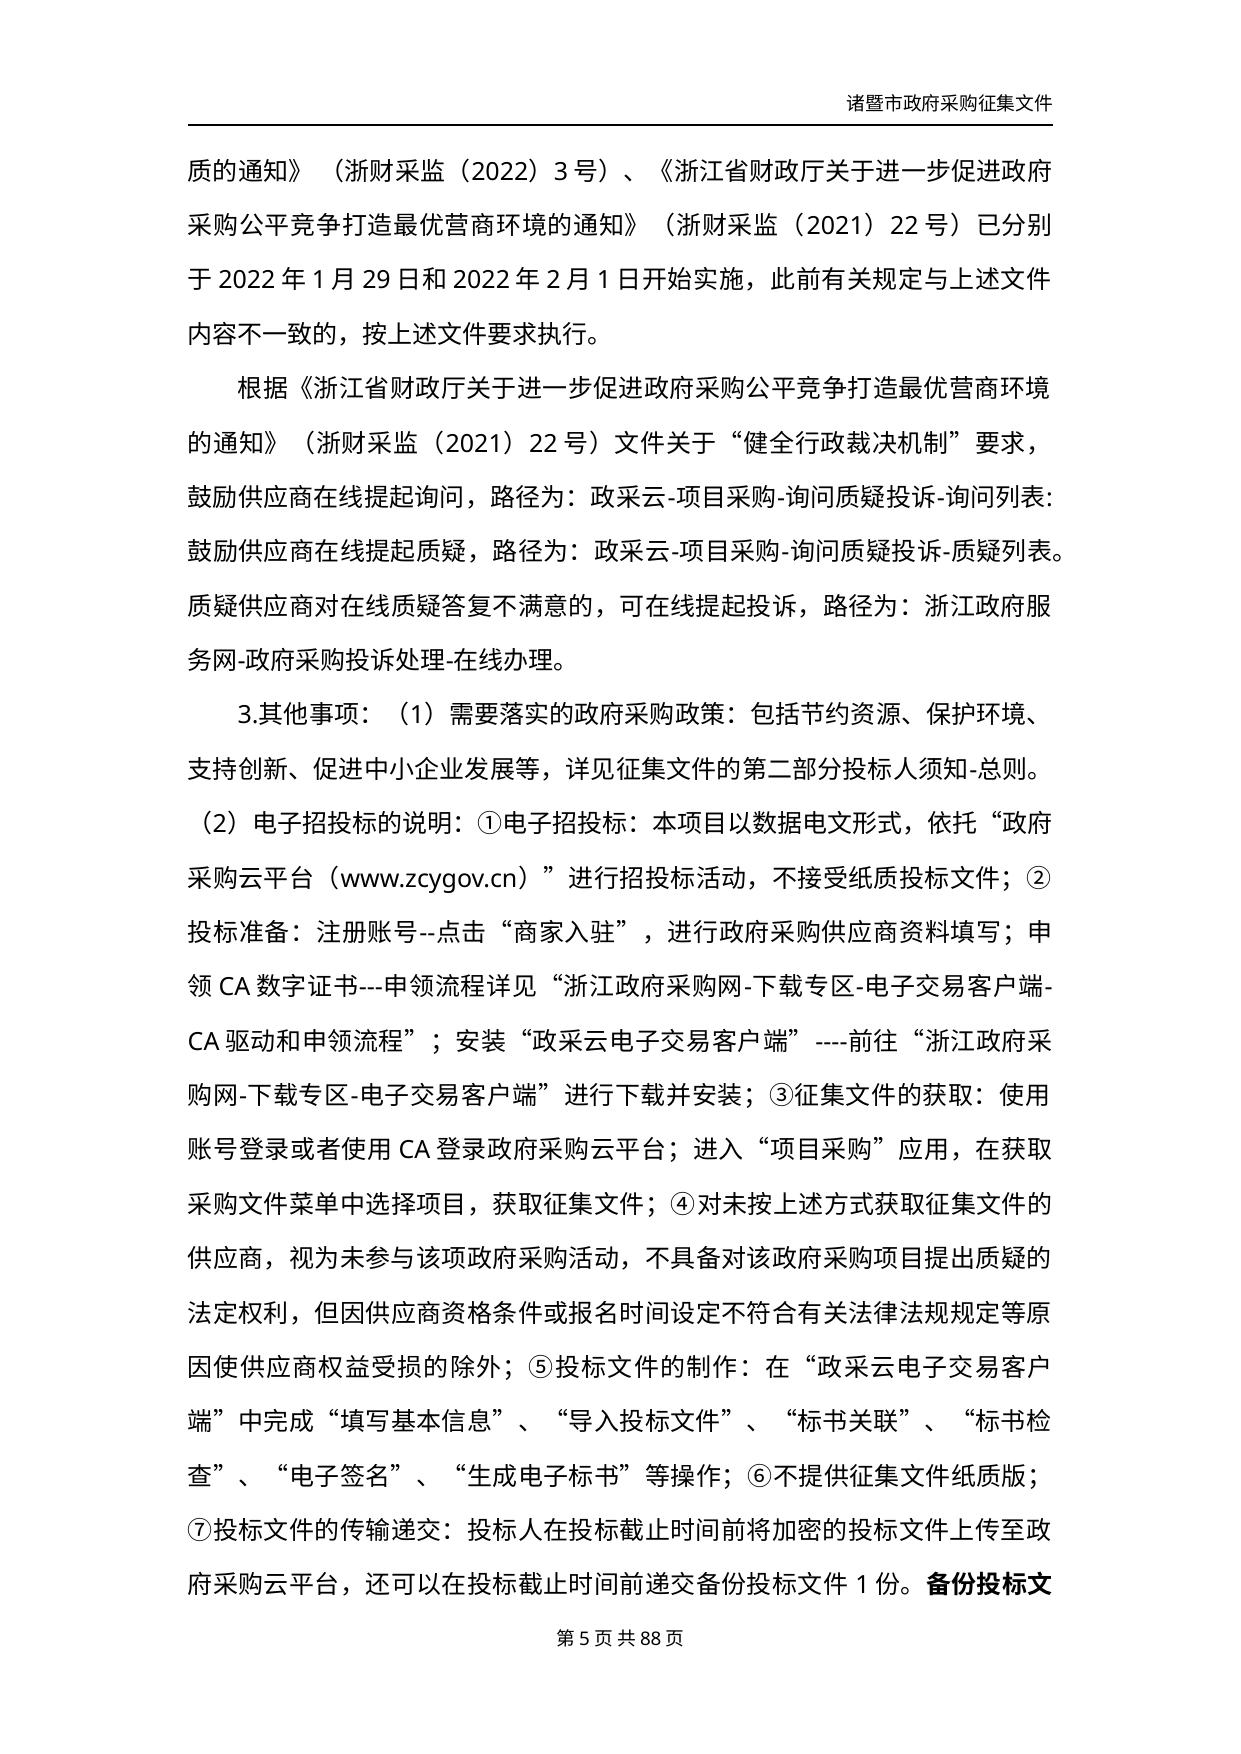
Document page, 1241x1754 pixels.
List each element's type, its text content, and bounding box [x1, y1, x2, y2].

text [187, 695, 1053, 1601]
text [187, 151, 1053, 351]
text 根据《浙江省财政厅关于进一步促进政府采购公平竞争打造最优营商环境的通知》（浙财采监（2021）22号）文件关于“健全行政裁决机制”要求，鼓励供应商在线提起询问，路径为：政采云-项目采购-询问质疑投诉-询问列表:鼓励供应商在线提起质疑，路径为：政采云-项目采购-询问质疑投诉-质疑列表。质疑供应商对在线质疑答复不满意的，可在线提起投诉，路径为：浙江政府服务网-政府采购投诉处理-在线办理。 [187, 369, 1053, 677]
